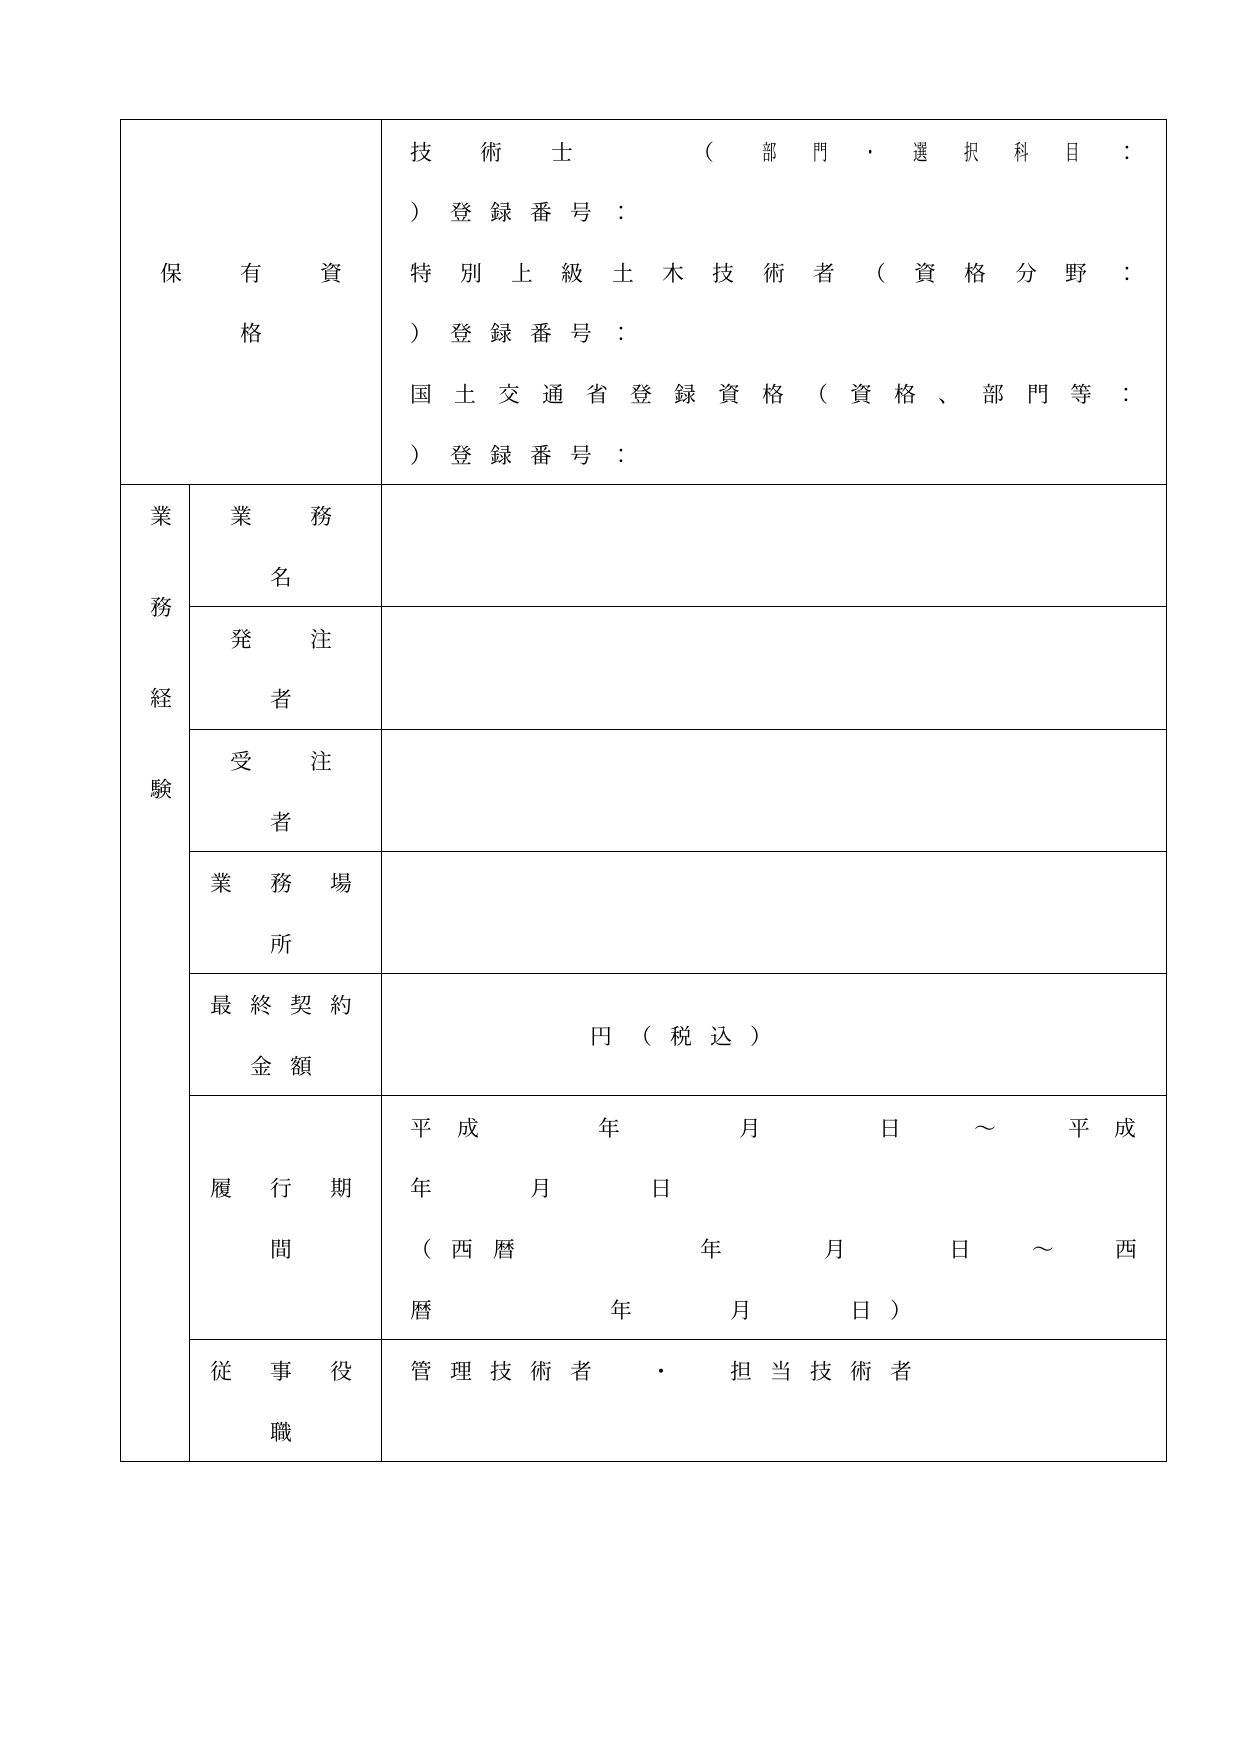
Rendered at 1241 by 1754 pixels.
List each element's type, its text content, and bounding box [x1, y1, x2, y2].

table_cell [382, 485, 1166, 606]
table_cell 管理技術者 ・ 担当技術者 [382, 1340, 1166, 1461]
table_cell 履 行 期 間 [190, 1096, 381, 1339]
table_cell [382, 730, 1166, 851]
table_cell 最終契約金額 [190, 974, 381, 1095]
table_cell 技術士 （部門・選択科目： ）登録番号： 特別上級土木技術者（資格分野： ）登録番号： 国土交通省登録資格（資格、部門等： ）登録番号： [382, 120, 1166, 484]
table_cell 業 務 場 所 [190, 852, 381, 973]
table_cell [382, 607, 1166, 728]
table_cell 受 注 者 [190, 730, 381, 851]
table_cell [382, 852, 1166, 973]
table_cell 平成 年 月 日 ～ 平成 年 月 日 （西暦 年 月 日 ～ 西暦 年 月 日） [382, 1096, 1166, 1339]
table_cell 従 事 役 職 [190, 1340, 381, 1461]
table_cell 業 務 名 [190, 485, 381, 606]
table_cell 円（税込） [382, 974, 1166, 1095]
table_cell 保 有 資 格 [121, 120, 381, 484]
table_cell 業 務 経 験 [121, 485, 189, 1461]
table_cell 発 注 者 [190, 607, 381, 728]
